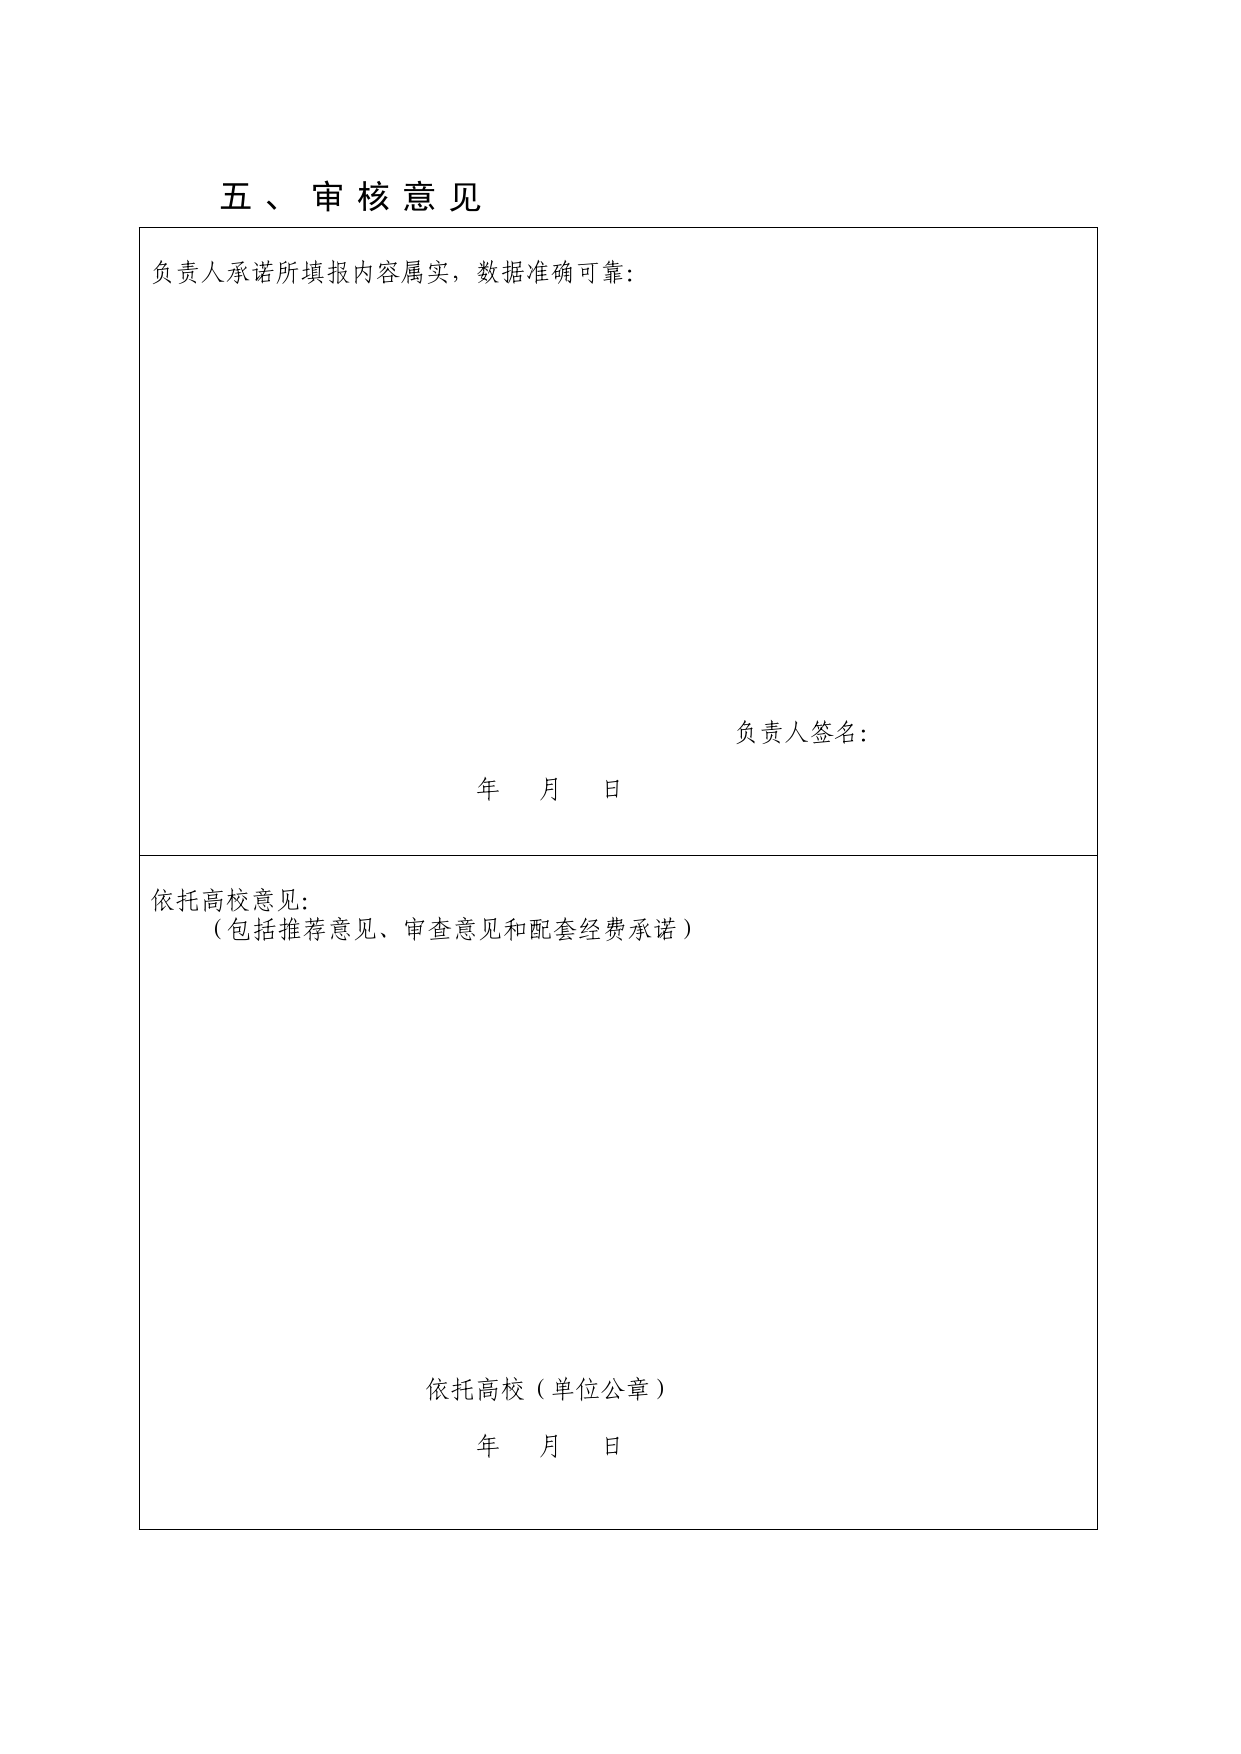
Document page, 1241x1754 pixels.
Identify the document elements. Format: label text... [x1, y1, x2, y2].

list 审核意见 [150, 162, 1090, 227]
table_header 负责人承诺所填报内容属实，数据准确可靠： 负责人签名： 年 月 日 [140, 228, 1097, 855]
table_cell 依托高校意见： （包括推荐意见、审查意见和配套经费承诺） 依托高校（单位公章） 年 月 日 [140, 856, 1097, 1528]
